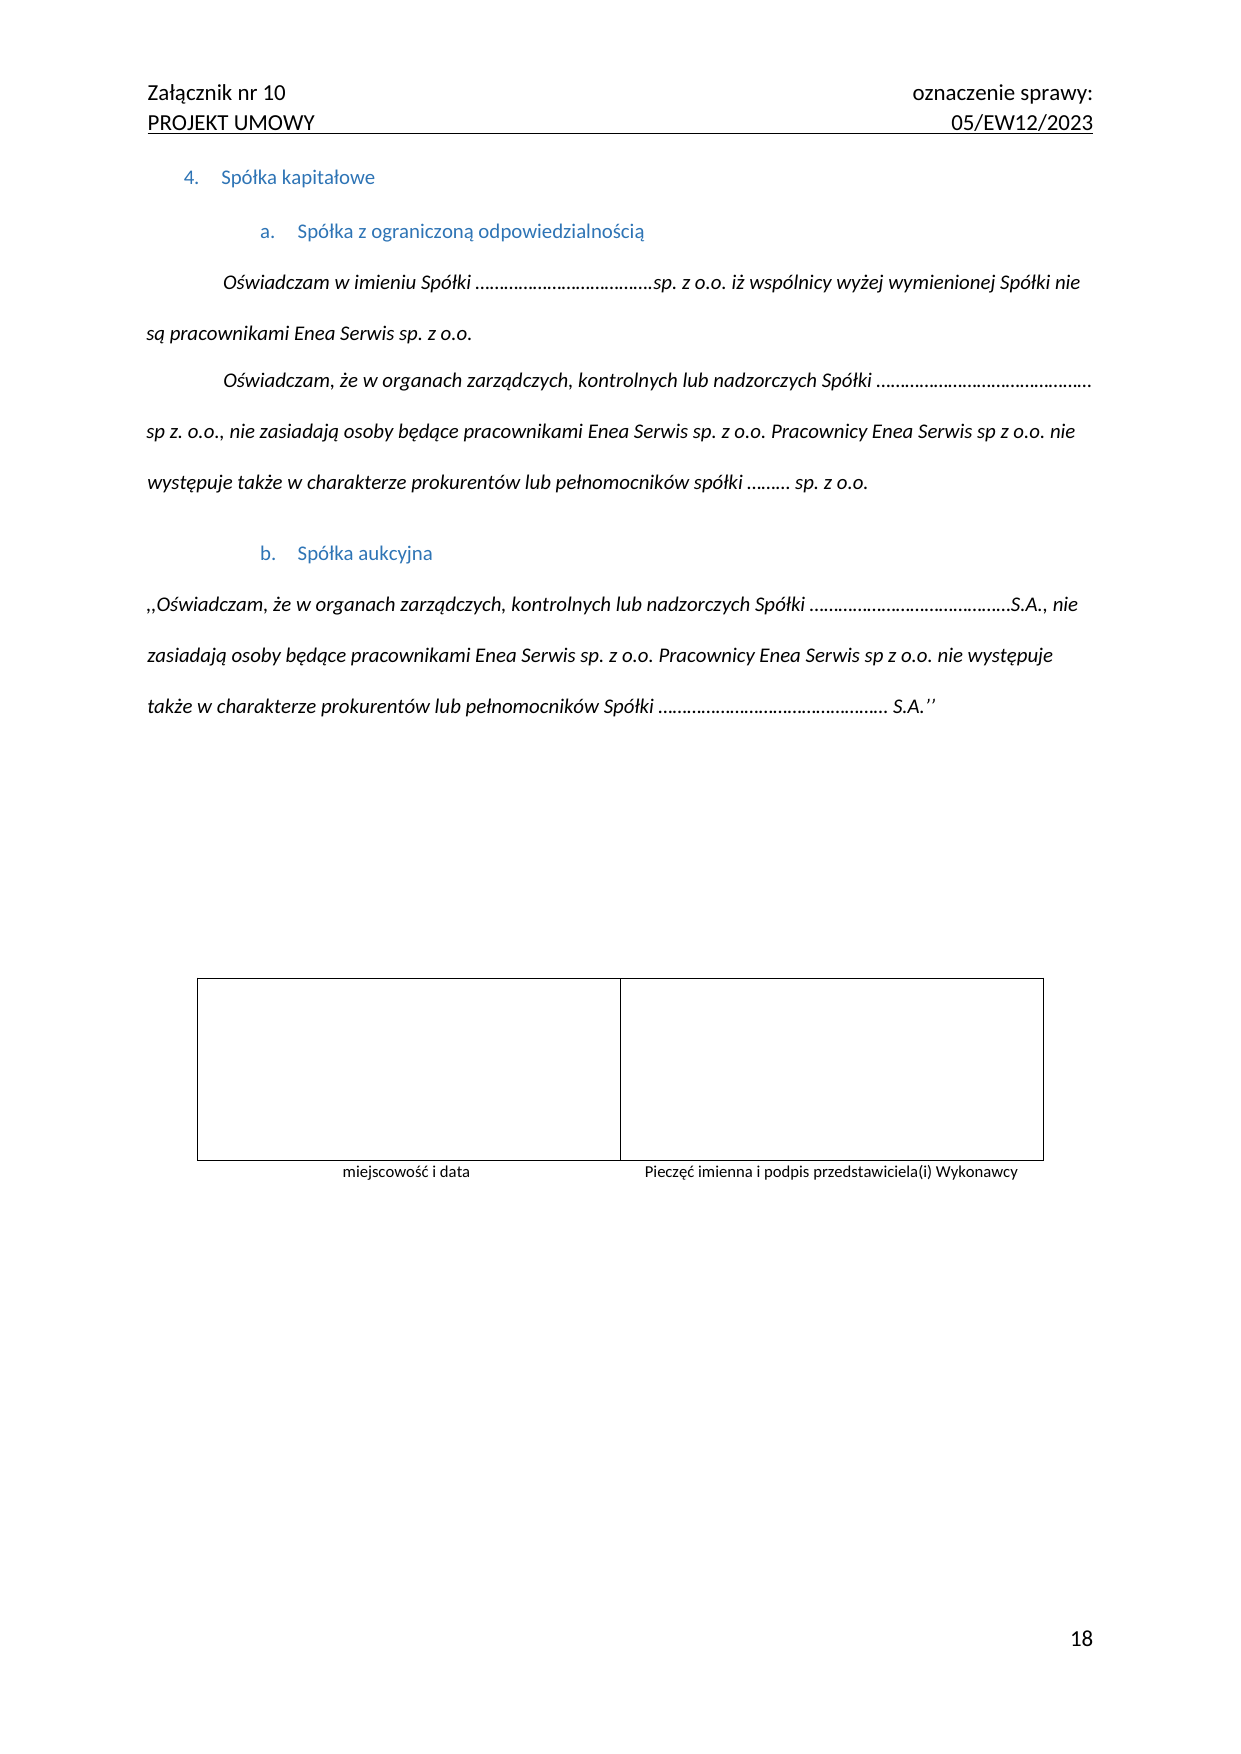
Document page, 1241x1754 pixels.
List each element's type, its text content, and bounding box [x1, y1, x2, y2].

text są pracownikami Enea Serwis sp. z o.o. [146, 320, 1098, 346]
table_header [621, 979, 1043, 1160]
list Spółka aukcyjna [260, 540, 1098, 565]
text ,,Oświadczam, że w organach zarządczych, kontrolnych lub nadzorczych Spółki ……………………………………S.A., nie zasiadają osoby będące pracownikami Enea Serwis sp. z o.o. Pracownicy Enea Serwis sp z o.o. nie występuje także w charakterze prokurentów lub pełnomocników Spółki ………………………………………… S.A.’’ [146, 591, 1098, 718]
list Spółka z ograniczoną odpowiedzialnością [260, 218, 1098, 244]
text sp z. o.o., nie zasiadają osoby będące pracownikami Enea Serwis sp. z o.o. Pracownicy Enea Serwis sp z o.o. nie występuje także w charakterze prokurentów lub pełnomocników spółki ……… sp. z o.o. [146, 418, 1098, 494]
text Oświadczam, że w organach zarządczych, kontrolnych lub nadzorczych Spółki ……………………………………… [147, 367, 1093, 393]
list Spółka kapitałowe [183, 164, 1098, 190]
text Oświadczam w imieniu Spółki ……………………………….sp. z o.o. iż wspólnicy wyżej wymienionej Spółki nie [147, 269, 1081, 295]
table_header [198, 979, 620, 1160]
text miejscowość i data Pieczęć imienna i podpis przedstawiciela(i) Wykonawcy [147, 1161, 1098, 1181]
